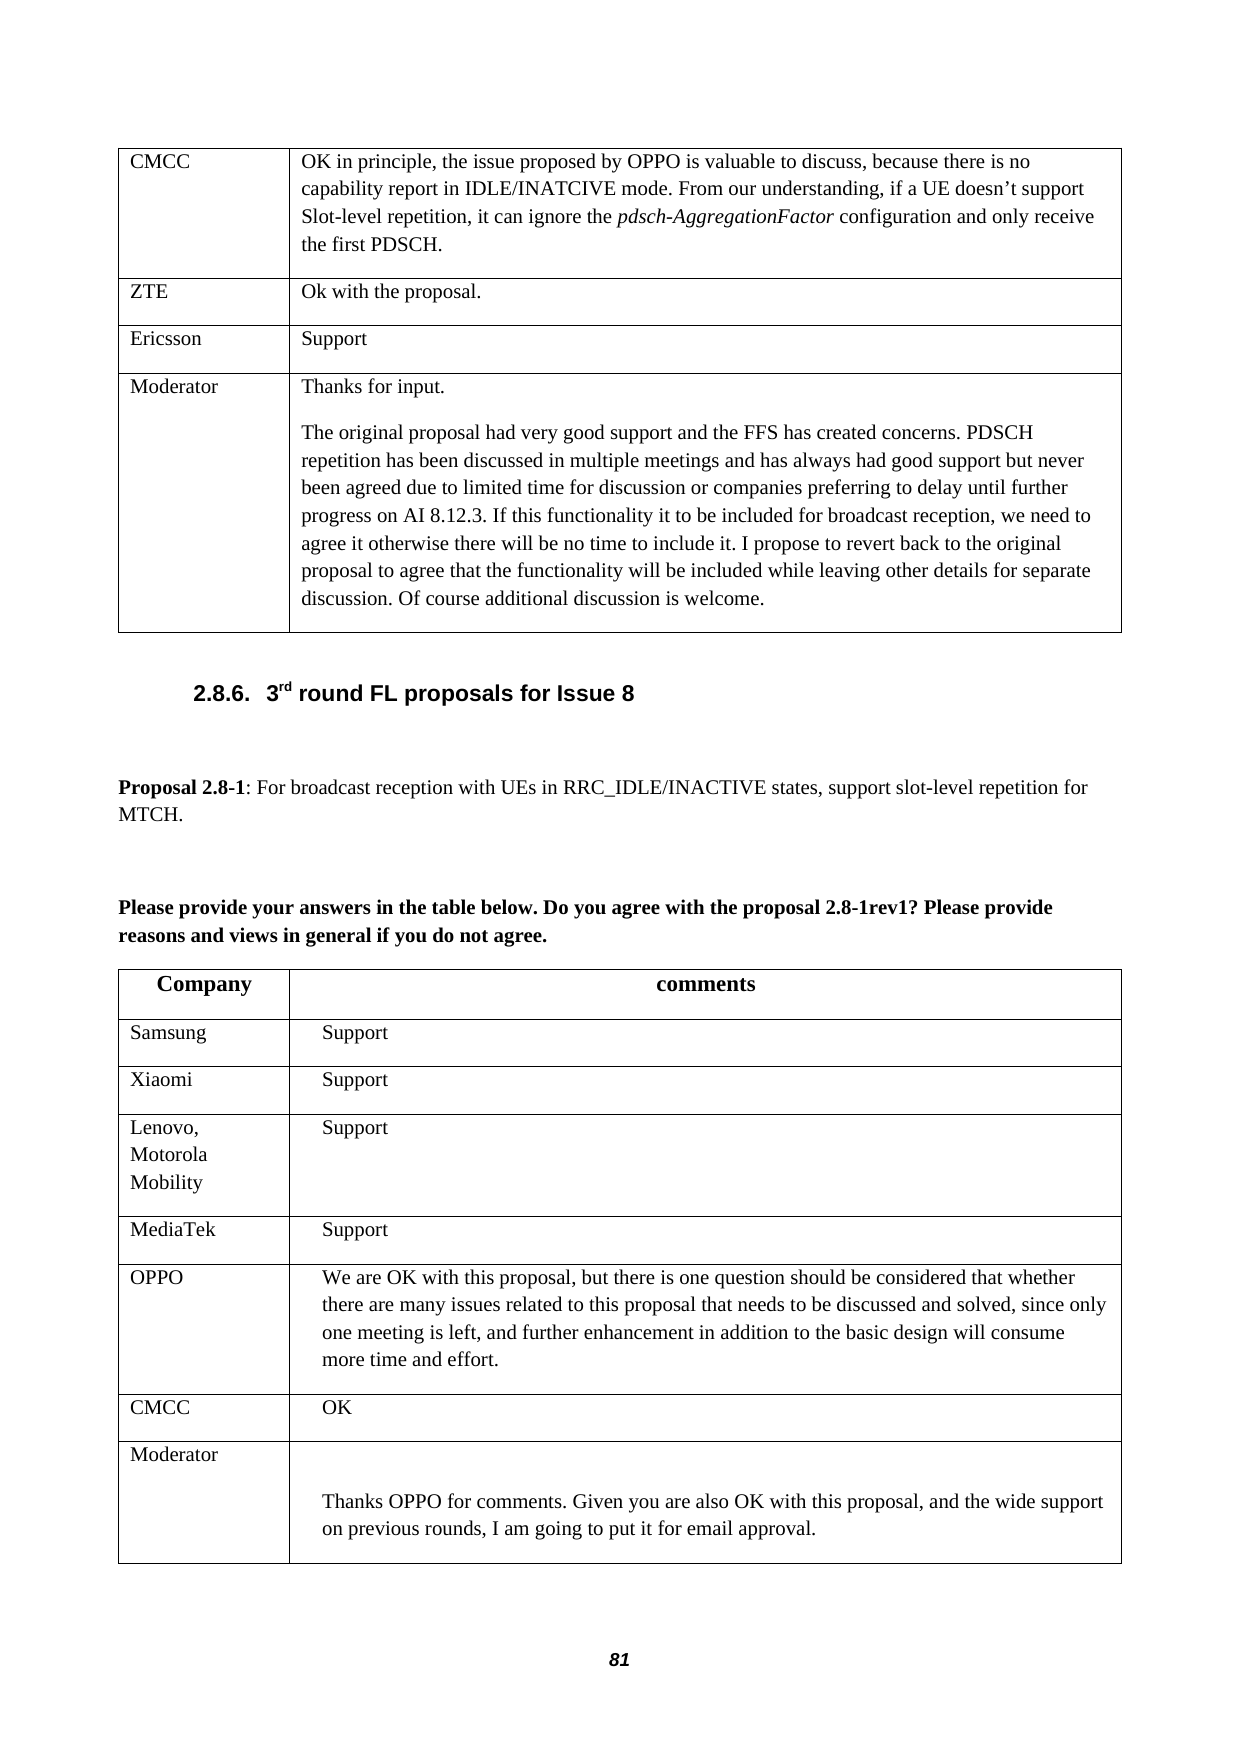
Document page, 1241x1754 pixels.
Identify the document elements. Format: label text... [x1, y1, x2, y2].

text Please provide your answers in the table below. Do you agree with the proposal 2.8-1rev1? Please provide reasons and views in general if you do not agree. [118, 895, 1122, 947]
table_cell Thanks for input. The original proposal had very good support and the FFS has created concerns. PDSCH repetition has been discussed in multiple meetings and has always had good support but never been agreed due to limited time for discussion or companies preferring to delay until further progress on AI 8.12.3. If this functionality it to be included for broadcast reception, we need to agree it otherwise there will be no time to include it. I propose to revert back to the original proposal to agree that the functionality will be included while leaving other details for separate discussion. Of course additional discussion is welcome. [290, 374, 1121, 632]
table_cell Support [290, 1115, 1121, 1216]
table_cell Support [290, 1020, 1121, 1066]
subtitle 3rd round FL proposals for Issue 8 [193, 679, 1122, 706]
text Proposal 2.8-1: For broadcast reception with UEs in RRC_IDLE/INACTIVE states, support slot-level repetition for MTCH. [118, 775, 1122, 826]
table_cell Moderator [119, 374, 289, 632]
table_cell Support [290, 326, 1121, 373]
table_cell CMCC [119, 1395, 289, 1441]
table_cell OPPO [119, 1265, 289, 1394]
table_header comments [290, 970, 1121, 1019]
table_cell OK [290, 1395, 1121, 1441]
table_cell Moderator [119, 1442, 289, 1562]
table_cell We are OK with this proposal, but there is one question should be considered that whether there are many issues related to this proposal that needs to be discussed and solved, since only one meeting is left, and further enhancement in addition to the basic design will consume more time and effort. [290, 1265, 1121, 1394]
table_cell CMCC [119, 149, 289, 278]
table_cell MediaTek [119, 1217, 289, 1263]
table_cell Xiaomi [119, 1067, 289, 1113]
table_cell Ericsson [119, 326, 289, 373]
table_cell OK in principle, the issue proposed by OPPO is valuable to discuss, because there is no capability report in IDLE/INATCIVE mode. From our understanding, if a UE doesn’t support Slot-level repetition, it can ignore the pdsch-AggregationFactor configuration and only receive the first PDSCH. [290, 149, 1121, 278]
table_cell Support [290, 1067, 1121, 1113]
table_cell Lenovo, Motorola Mobility [119, 1115, 289, 1216]
table_cell ZTE [119, 279, 289, 325]
table_cell Support [290, 1217, 1121, 1263]
table_cell Samsung [119, 1020, 289, 1066]
table_cell Ok with the proposal. [290, 279, 1121, 325]
table_header Company [119, 970, 289, 1019]
table_cell Thanks OPPO for comments. Given you are also OK with this proposal, and the wide support on previous rounds, I am going to put it for email approval. [290, 1442, 1121, 1562]
